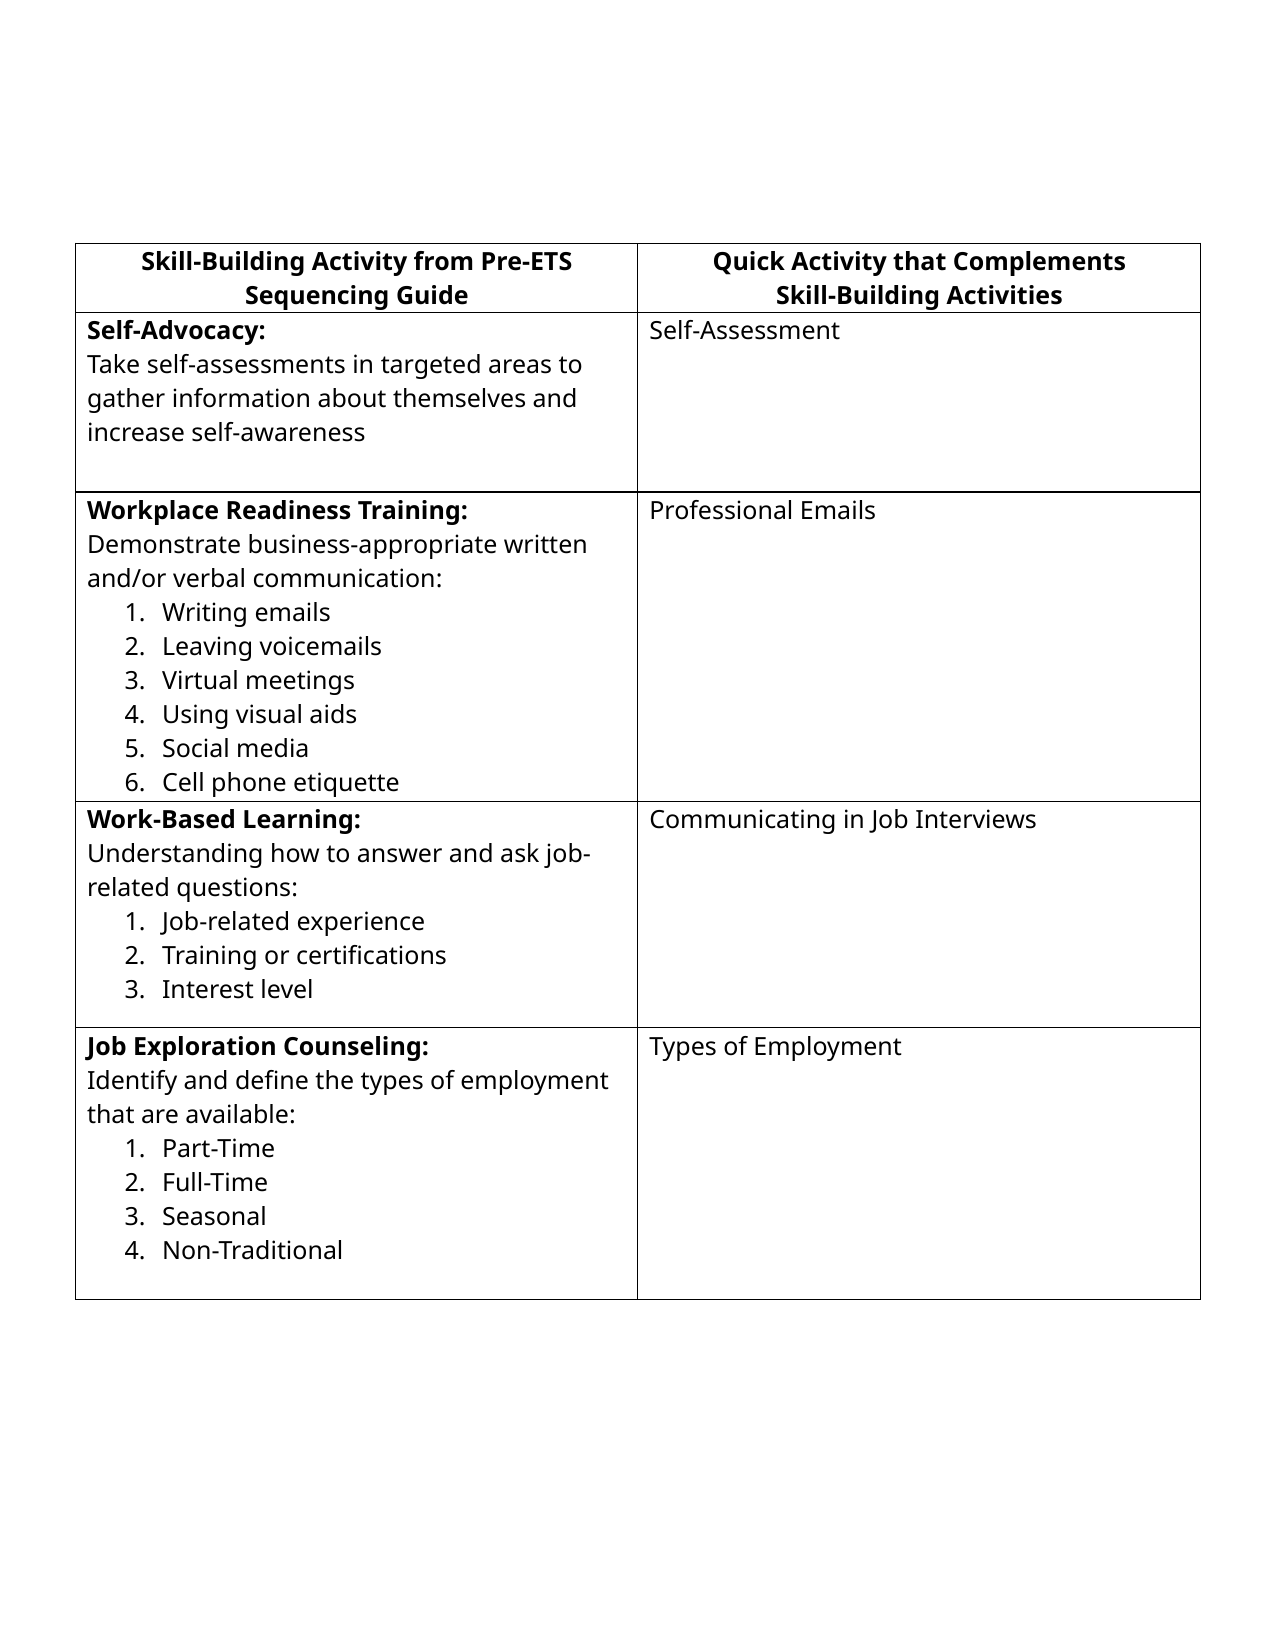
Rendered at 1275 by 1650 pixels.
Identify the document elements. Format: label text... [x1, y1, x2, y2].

table_cell Self-Assessment [638, 313, 1200, 491]
table_cell Job Exploration Counseling: Identify and define the types of employment that are available: Part-Time Full-Time Seasonal Non-Traditional [76, 1028, 637, 1299]
table_cell Communicating in Job Interviews [638, 802, 1200, 1027]
table_cell Self-Advocacy: Take self-assessments in targeted areas to gather information about themselves and increase self-awareness [76, 313, 637, 491]
table_cell Professional Emails [638, 493, 1200, 801]
table_cell Types of Employment [638, 1028, 1200, 1299]
table_cell Work-Based Learning: Understanding how to answer and ask job-related questions: Job-related experience Training or certifications Interest level [76, 802, 637, 1027]
table_header Skill-Building Activity from Pre-ETS Sequencing Guide [76, 244, 637, 312]
table_cell Workplace Readiness Training: Demonstrate business-appropriate written and/or verbal communication: Writing emails Leaving voicemails Virtual meetings Using visual aids Social media Cell phone etiquette [76, 493, 637, 801]
table_header Quick Activity that Complements Skill-Building Activities [638, 244, 1200, 312]
